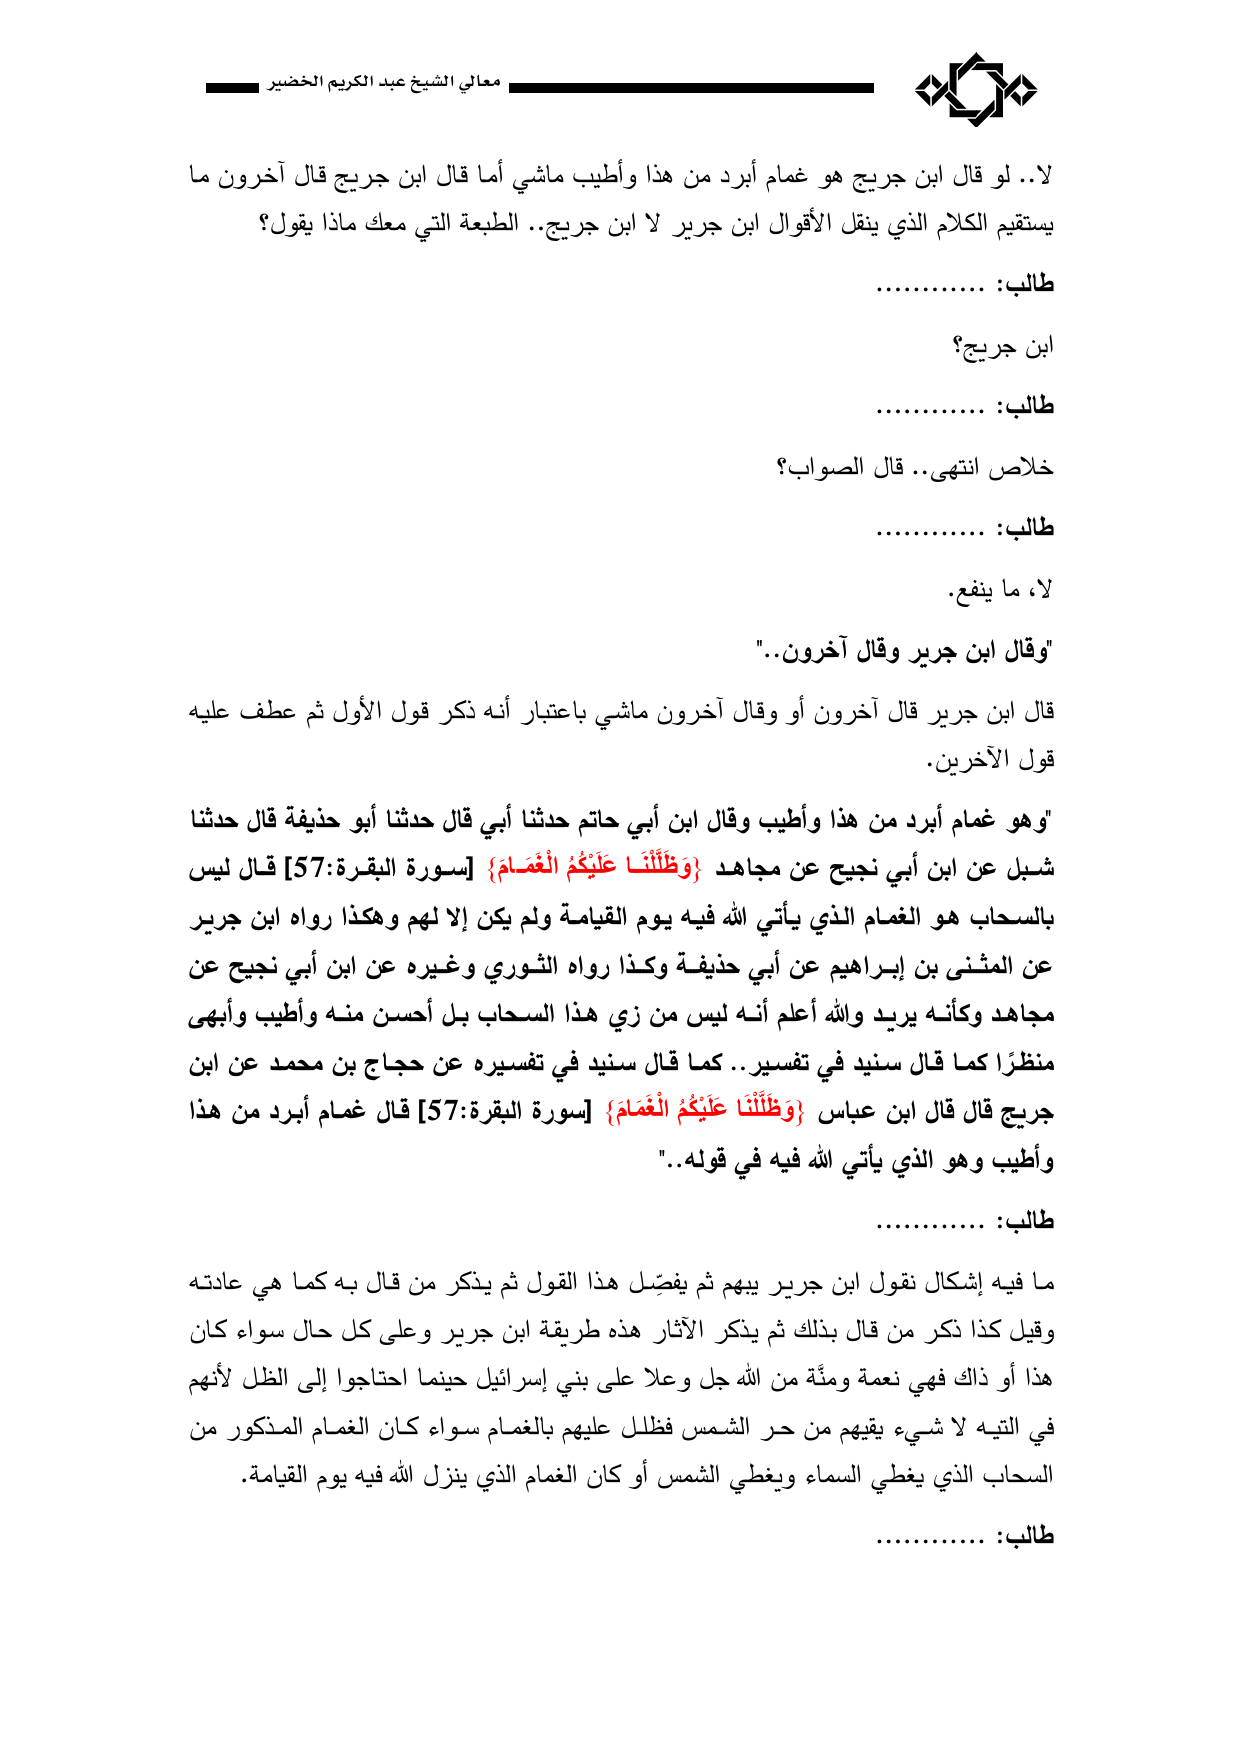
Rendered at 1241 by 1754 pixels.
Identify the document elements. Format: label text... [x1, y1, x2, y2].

text طالب: ............ [187, 381, 1053, 429]
text خلاص انتهى.. قال الصواب؟ [187, 442, 1053, 490]
text لا.. لو قال ابن جريج هو غمام أبرد من هذا وأطيب ماشي أما قال ابن جريج قال آخرون ما يستقيم الكلام الذي ينقل الأقوال ابن جرير لا ابن جريج.. الطبعة التي معك ماذا يقول؟ [187, 150, 1053, 247]
text طالب: ............ [187, 259, 1053, 308]
text طالب: ............ [187, 1511, 1053, 1559]
text "وقال ابن جرير وقال آخرون.." [187, 625, 1053, 673]
text ابن جريج؟ [187, 320, 1053, 368]
text ما فيه إشكال نقول ابن جرير يبهم ثم يفصِّل هذا القول ثم يذكر من قال به كما هي عادته وقيل كذا ذكر من قال بذلك ثم يذكر الآثار هذه طريقة ابن جرير وعلى كل حال سواء كان هذا أو ذاك فهي نعمة ومنَّة من الله جل وعلا على بني إسرائيل حينما احتاجوا إلى الظل لأنهم في التيه لا شيء يقيهم من حر الشمس فظلل عليهم بالغمام سواء كان الغمام المذكور من السحاب الذي يغطي السماء ويغطي الشمس أو كان الغمام الذي ينزل الله فيه يوم القيامة. [187, 1257, 1053, 1498]
text قال ابن جرير قال آخرون أو وقال آخرون ماشي باعتبار أنه ذكر قول الأول ثم عطف عليه قول الآخرين. [187, 686, 1053, 782]
text طالب: ............ [187, 1196, 1053, 1244]
text "وهو غمام أبرد من هذا وأطيب وقال ابن أبي حاتم حدثنا أبي قال حدثنا أبو حذيفة قال حدثنا شبل عن ابن أبي نجيح عن مجاهد {وَظَلَّلْنَا عَلَيْكُمُ الْغَمَامَ} [سورة البقرة:57] قال ليس بالسحاب هو الغمام الذي يأتي الله فيه يوم القيامة ولم يكن إلا لهم وهكذا رواه ابن جرير عن المثنى بن إبراهيم عن أبي حذيفة وكذا رواه الثوري وغيره عن ابن أبي نجيح عن مجاهد وكأنه يريد والله أعلم أنه ليس من زي هذا السحاب بل أحسن منه وأطيب وأبهى منظرًا كما قال سنيد في تفسير.. كما قال سنيد في تفسيره عن حجاج بن محمد عن ابن جريج قال قال ابن عباس {وَظَلَّلْنَا عَلَيْكُمُ الْغَمَامَ} [سورة البقرة:57] قال غمام أبرد من هذا وأطيب وهو الذي يأتي الله فيه في قوله.." [187, 795, 1053, 1183]
text لا، ما ينفع. [187, 564, 1053, 612]
text طالب: ............ [187, 503, 1053, 551]
